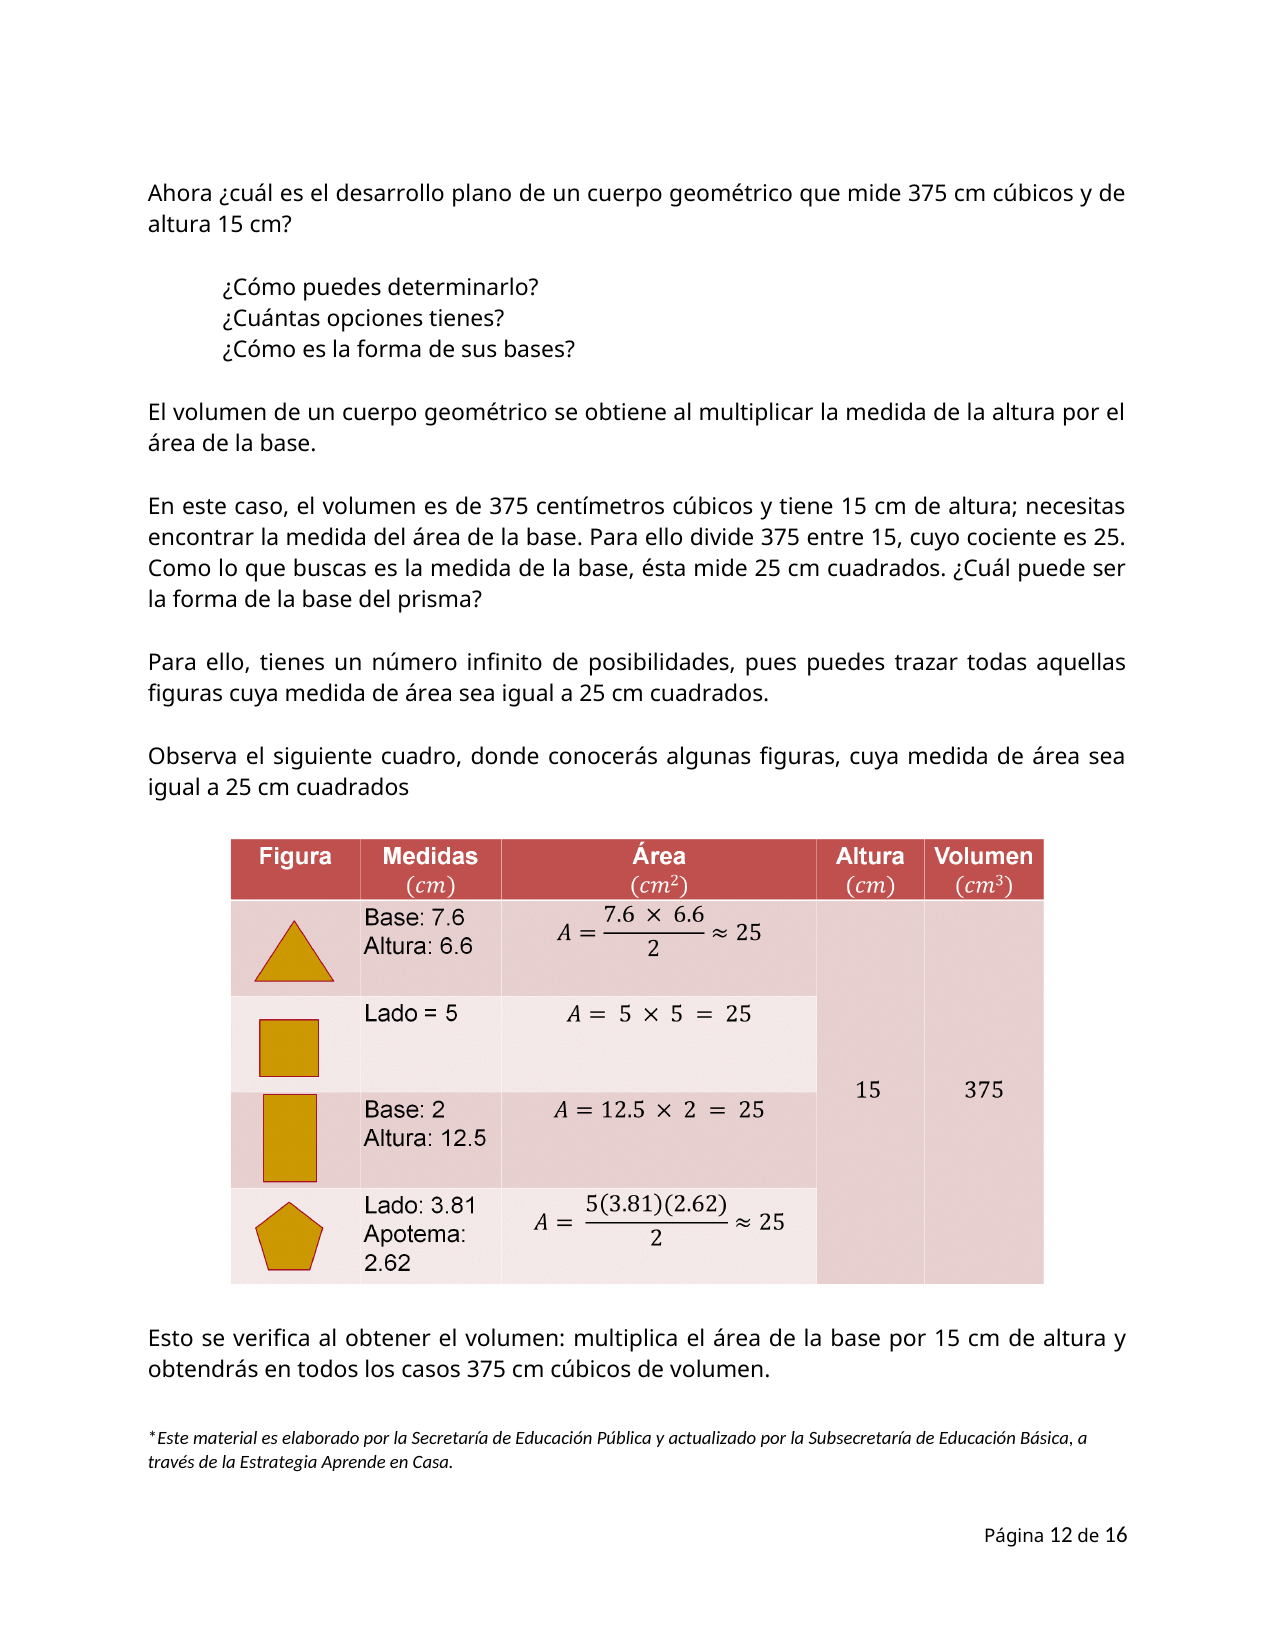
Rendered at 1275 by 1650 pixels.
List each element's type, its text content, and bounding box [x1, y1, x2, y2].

text Para ello, tienes un número infinito de posibilidades, pues puedes trazar todas aquellas figuras cuya medida de área sea igual a 25 cm cuadrados. [148, 646, 1127, 708]
list ¿Cómo puedes determinarlo? [223, 271, 1127, 302]
list ¿Cuántas opciones tienes? [223, 302, 1127, 333]
text Esto se verifica al obtener el volumen: multiplica el área de la base por 15 cm de altura y obtendrás en todos los casos 375 cm cúbicos de volumen. [148, 1322, 1127, 1384]
text El volumen de un cuerpo geométrico se obtiene al multiplicar la medida de la altura por el área de la base. [148, 396, 1127, 458]
text Observa el siguiente cuadro, donde conocerás algunas figuras, cuya medida de área sea igual a 25 cm cuadrados [148, 740, 1127, 802]
text En este caso, el volumen es de 375 centímetros cúbicos y tiene 15 cm de altura; necesitas encontrar la medida del área de la base. Para ello divide 375 entre 15, cuyo cociente es 25. Como lo que buscas es la medida de la base, ésta mide 25 cm cuadrados. ¿Cuál puede ser la forma de la base del prisma? [148, 490, 1127, 615]
list ¿Cómo es la forma de sus bases? [223, 333, 1127, 365]
text Ahora ¿cuál es el desarrollo plano de un cuerpo geométrico que mide 375 cm cúbicos y de altura 15 cm? [148, 177, 1127, 240]
picture [230, 833, 1045, 1291]
